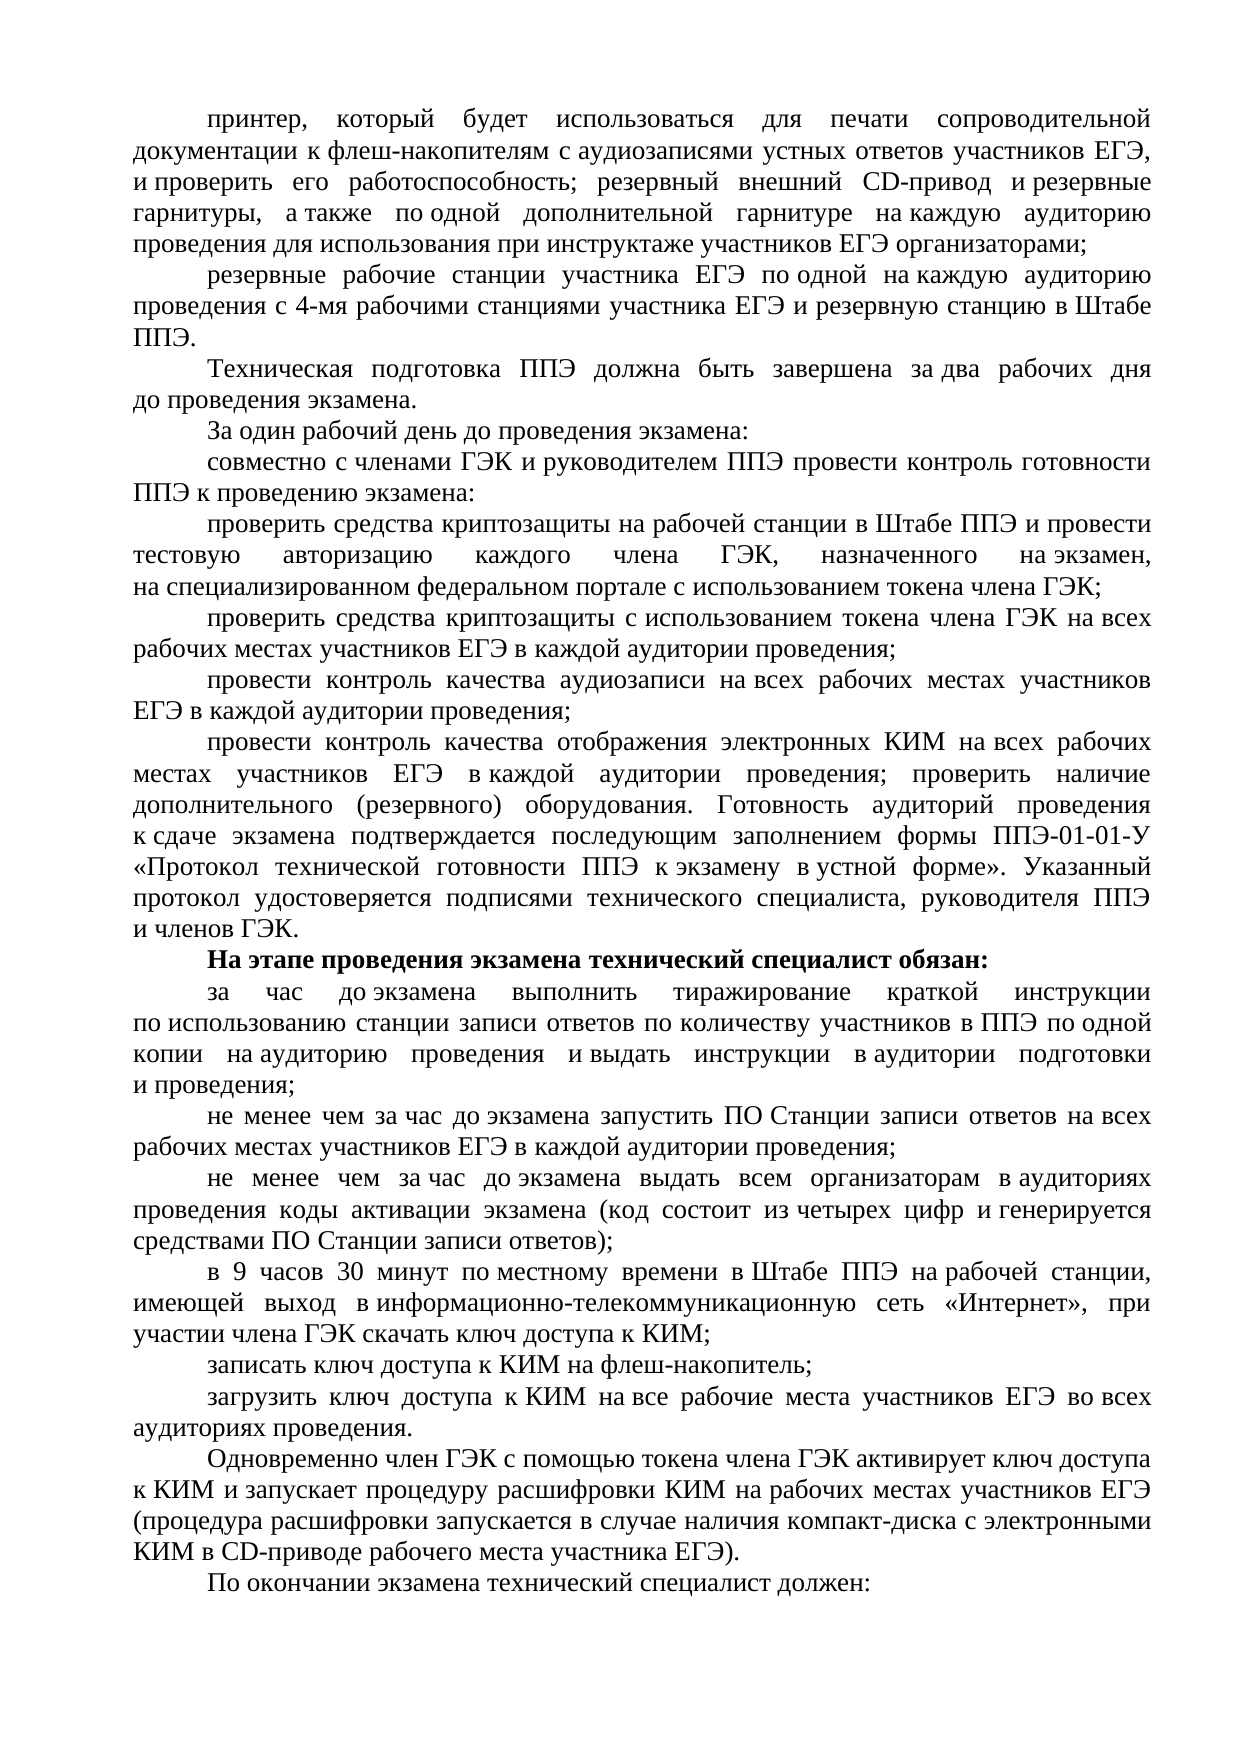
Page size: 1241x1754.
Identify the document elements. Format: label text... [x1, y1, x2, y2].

text за час до экзамена выполнить тиражирование краткой инструкции по использованию станции записи ответов по количеству участников в ППЭ по одной копии на аудиторию проведения и выдать инструкции в аудитории подготовки и проведения; [133, 975, 1152, 1099]
text проверить средства криптозащиты с использованием токена члена ГЭК на всех рабочих местах участников ЕГЭ в каждой аудитории проведения; [133, 601, 1152, 663]
text По окончании экзамена технический специалист должен: [133, 1566, 1152, 1598]
text провести контроль качества отображения электронных КИМ на всех рабочих местах участников ЕГЭ в каждой аудитории проведения; проверить наличие дополнительного (резервного) оборудования. Готовность аудиторий проведения к сдаче экзамена подтверждается последующим заполнением формы ППЭ-01-01-У «Протокол технической готовности ППЭ к экзамену в устной форме». Указанный протокол удостоверяется подписями технического специалиста, руководителя ППЭ и членов ГЭК. [133, 726, 1152, 943]
text Одновременно член ГЭК с помощью токена члена ГЭК активирует ключ доступа к КИМ и запускает процедуру расшифровки КИМ на рабочих местах участников ЕГЭ (процедура расшифровки запускается в случае наличия компакт-диска с электронными КИМ в CD-приводе рабочего места участника ЕГЭ). [133, 1442, 1152, 1566]
text не менее чем за час до экзамена запустить ПО Станции записи ответов на всех рабочих местах участников ЕГЭ в каждой аудитории проведения; [133, 1099, 1152, 1162]
text не менее чем за час до экзамена выдать всем организаторам в аудиториях проведения коды активации экзамена (код состоит из четырех цифр и генерируется средствами ПО Станции записи ответов); [133, 1162, 1152, 1255]
text совместно с членами ГЭК и руководителем ППЭ провести контроль готовности ППЭ к проведению экзамена: [133, 445, 1152, 507]
text На этапе проведения экзамена технический специалист обязан: [133, 943, 1152, 975]
text принтер, который будет использоваться для печати сопроводительной документации к флеш-накопителям с аудиозаписями устных ответов участников ЕГЭ, и проверить его работоспособность; резервный внешний CD-привод и резервные гарнитуры, а также по одной дополнительной гарнитуре на каждую аудиторию проведения для использования при инструктаже участников ЕГЭ организаторами; [133, 103, 1152, 258]
text загрузить ключ доступа к КИМ на все рабочие места участников ЕГЭ во всех аудиториях проведения. [133, 1379, 1152, 1442]
text в 9 часов 30 минут по местному времени в Штабе ППЭ на рабочей станции, имеющей выход в информационно-телекоммуникационную сеть «Интернет», при участии члена ГЭК скачать ключ доступа к КИМ; [133, 1255, 1152, 1348]
text провести контроль качества аудиозаписи на всех рабочих местах участников ЕГЭ в каждой аудитории проведения; [133, 663, 1152, 726]
text резервные рабочие станции участника ЕГЭ по одной на каждую аудиторию проведения с 4-мя рабочими станциями участника ЕГЭ и резервную станцию в Штабе ППЭ. [133, 258, 1152, 352]
text Техническая подготовка ППЭ должна быть завершена за два рабочих дня до проведения экзамена. [133, 352, 1152, 414]
text записать ключ доступа к КИМ на флеш-накопитель; [133, 1348, 1152, 1379]
text проверить средства криптозащиты на рабочей станции в Штабе ППЭ и провести тестовую авторизацию каждого члена ГЭК, назначенного на экзамен, на специализированном федеральном портале с использованием токена члена ГЭК; [133, 507, 1152, 601]
text За один рабочий день до проведения экзамена: [133, 414, 1152, 445]
